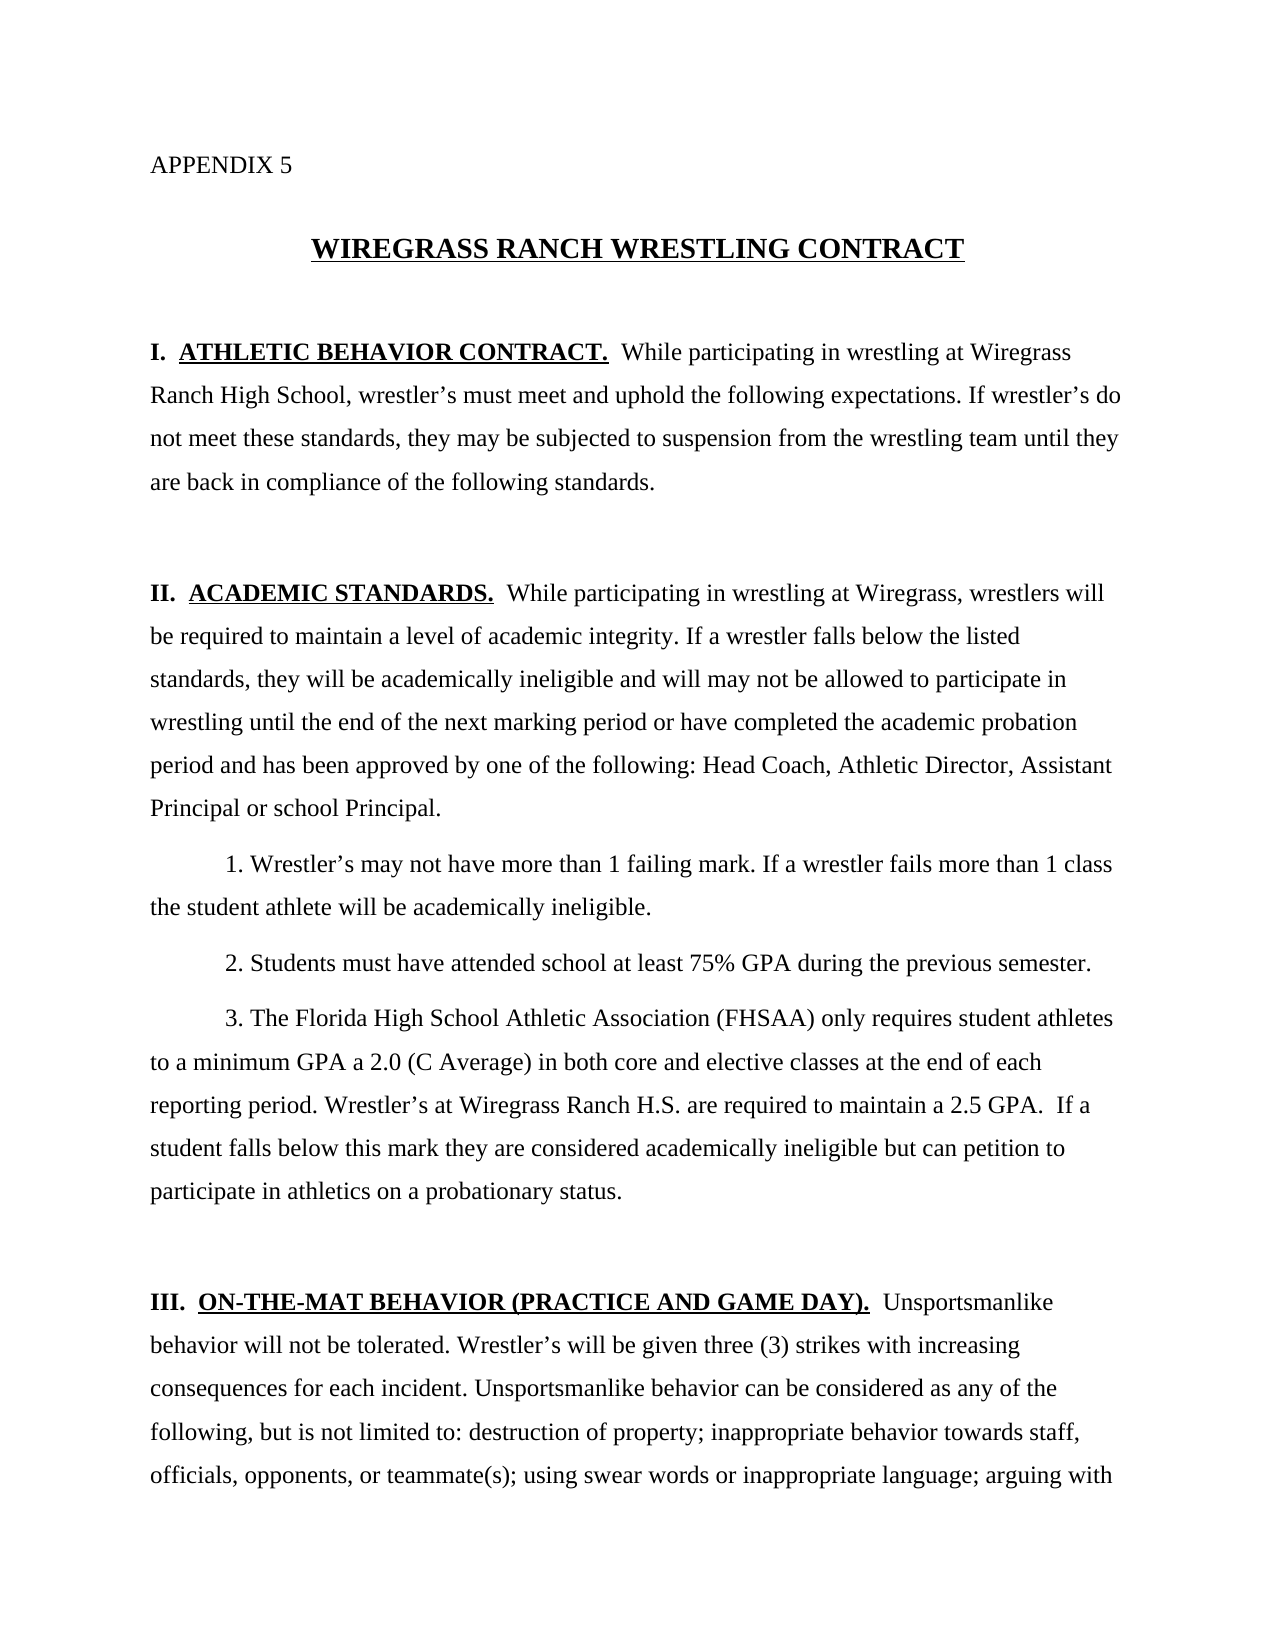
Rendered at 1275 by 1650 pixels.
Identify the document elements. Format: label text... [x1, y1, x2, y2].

text WIREGRASS RANCH WRESTLING CONTRACT [150, 232, 1125, 265]
text APPENDIX 5 [150, 150, 1125, 179]
text 3. The Florida High School Athletic Association (FHSAA) only requires student athletes to a minimum GPA a 2.0 (C Average) in both core and elective classes at the end of each reporting period. Wrestler’s at Wiregrass Ranch H.S. are required to maintain a 2.5 GPA. If a student falls below this mark they are considered academically ineligible but can petition to participate in athletics on a probationary status. [150, 1003, 1125, 1205]
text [150, 1287, 1125, 1488]
text II. ACADEMIC STANDARDS. While participating in wrestling at Wiregrass, wrestlers will be required to maintain a level of academic integrity. If a wrestler falls below the listed standards, they will be academically ineligible and will may not be allowed to participate in wrestling until the end of the next marking period or have completed the academic probation period and has been approved by one of the following: Head Coach, Athletic Director, Assistant Principal or school Principal. [150, 578, 1125, 822]
text I. ATHLETIC BEHAVIOR CONTRACT. While participating in wrestling at Wiregrass Ranch High School, wrestler’s must meet and uphold the following expectations. If wrestler’s do not meet these standards, they may be subjected to suspension from the wrestling team until they are back in compliance of the following standards. [150, 337, 1125, 495]
text 1. Wrestler’s may not have more than 1 failing mark. If a wrestler fails more than 1 class the student athlete will be academically ineligible. [150, 849, 1125, 921]
text 2. Students must have attended school at least 75% GPA during the previous semester. [150, 948, 1125, 977]
